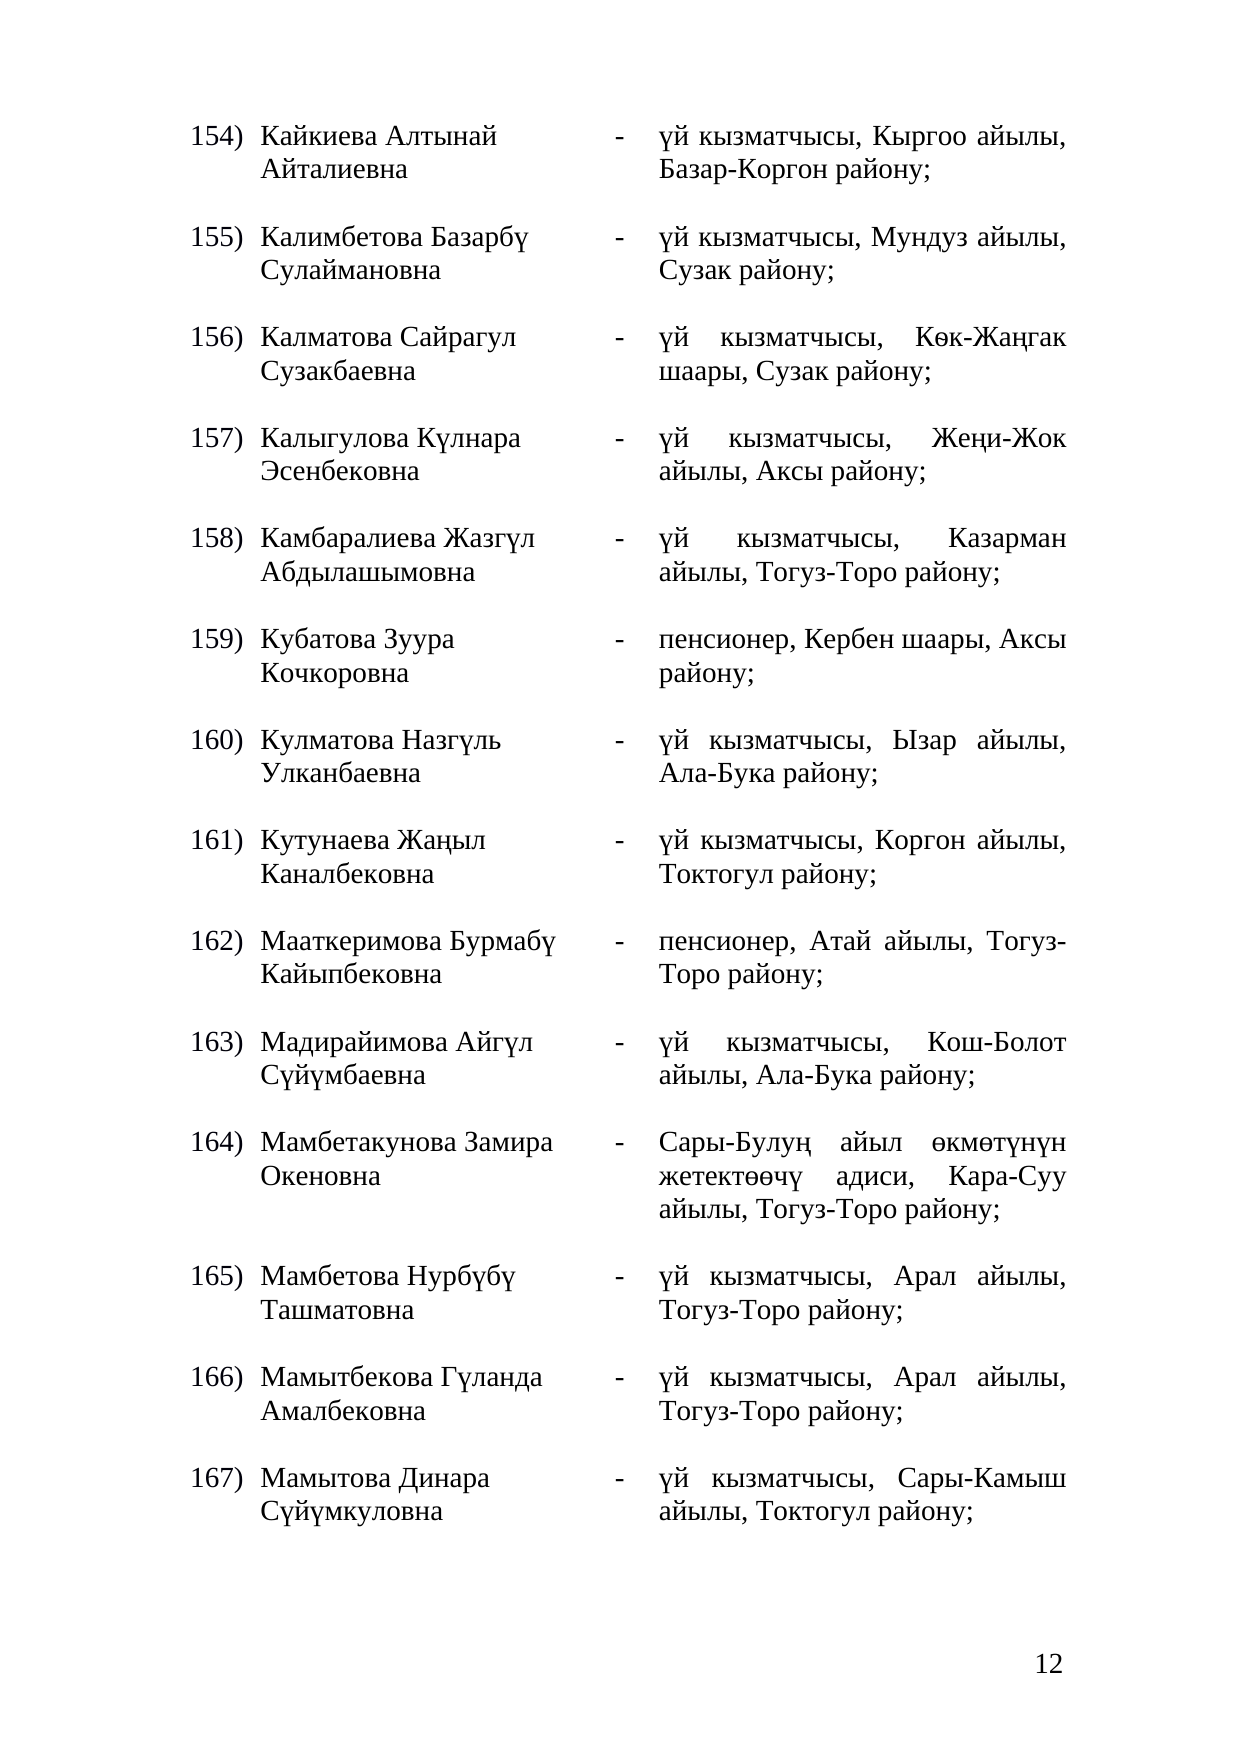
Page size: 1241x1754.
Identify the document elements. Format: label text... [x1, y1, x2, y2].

table_cell пенсионер, Кербен шаары, Аксы району; [650, 621, 1078, 722]
table_cell Кубатова Зуура Кочкоровна [251, 621, 605, 722]
table_cell Кулматова Назгүль Улканбаевна [251, 722, 605, 822]
table_cell - [605, 1460, 649, 1560]
table_cell [166, 1124, 251, 1258]
table_cell Мамытбекова Гүланда Амалбековна [251, 1359, 605, 1460]
table_cell үй кызматчысы, Жеңи-Жок айылы, Аксы району; [650, 420, 1078, 521]
table_cell - [605, 219, 649, 319]
table_cell [166, 1024, 251, 1124]
table_cell [166, 1460, 251, 1560]
table_cell - [605, 319, 649, 420]
table_cell үй кызматчысы, Казарман айылы, Тогуз-Торо району; [650, 521, 1078, 621]
table_cell үй кызматчысы, Коргон айылы, Токтогул району; [650, 823, 1078, 923]
table_cell үй кызматчысы, Арал айылы, Тогуз-Торо району; [650, 1259, 1078, 1359]
table_cell [166, 621, 251, 722]
table_cell Сары-Булуң айыл өкмөтүнүн жетектөөчү адиси, Кара-Суу айылы, Тогуз-Торо району; [650, 1124, 1078, 1258]
table_cell Камбаралиева Жазгүл Абдылашымовна [251, 521, 605, 621]
table_cell Мамбетова Нурбүбү Ташматовна [251, 1259, 605, 1359]
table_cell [650, 1460, 1078, 1560]
table_cell Мааткеримова Бурмабү Кайыпбековна [251, 923, 605, 1024]
table_cell - [605, 1024, 649, 1124]
table_cell - [605, 1259, 649, 1359]
table_cell Калматова Сайрагул Сузакбаевна [251, 319, 605, 420]
table_cell - [605, 823, 649, 923]
table_cell Мамбетакунова Замира Океновна [251, 1124, 605, 1258]
table_cell Мадирайимова Айгүл Сүйүмбаевна [251, 1024, 605, 1124]
table_cell [166, 1259, 251, 1359]
table_cell [166, 118, 251, 219]
table_cell үй кызматчысы, Арал айылы, Тогуз-Торо району; [650, 1359, 1078, 1460]
table_cell - [605, 1124, 649, 1258]
table_cell Кайкиева Алтынай Айталиевна [251, 118, 605, 219]
table_cell [166, 722, 251, 822]
table_cell [166, 823, 251, 923]
table_cell - [605, 923, 649, 1024]
table_cell - [605, 1359, 649, 1460]
table_cell - [605, 621, 649, 722]
table_cell Калыгулова Күлнара Эсенбековна [251, 420, 605, 521]
table_cell - [605, 118, 649, 219]
table_cell Калимбетова Базарбү Сулаймановна [251, 219, 605, 319]
table_cell - [605, 420, 649, 521]
table_cell үй кызматчысы, Кош-Болот айылы, Ала-Бука району; [650, 1024, 1078, 1124]
table_cell [166, 521, 251, 621]
table_cell [166, 319, 251, 420]
table_cell пенсионер, Атай айылы, Тогуз-Торо району; [650, 923, 1078, 1024]
table_cell [166, 420, 251, 521]
table_cell үй кызматчысы, Кѳк-Жаңгак шаары, Сузак району; [650, 319, 1078, 420]
table_cell Кутунаева Жаңыл Каналбековна [251, 823, 605, 923]
table_cell - [605, 722, 649, 822]
table_cell үй кызматчысы, Мундуз айылы, Сузак району; [650, 219, 1078, 319]
table_cell үй кызматчысы, Ызар айылы, Ала-Бука району; [650, 722, 1078, 822]
table_cell Мамытова Динара Сүйүмкуловна [251, 1460, 605, 1560]
table_cell - [605, 521, 649, 621]
table_cell үй кызматчысы, Кыргоо айылы, Базар-Коргон району; [650, 118, 1078, 219]
table_cell [166, 219, 251, 319]
table_cell [166, 1359, 251, 1460]
table_cell [166, 923, 251, 1024]
